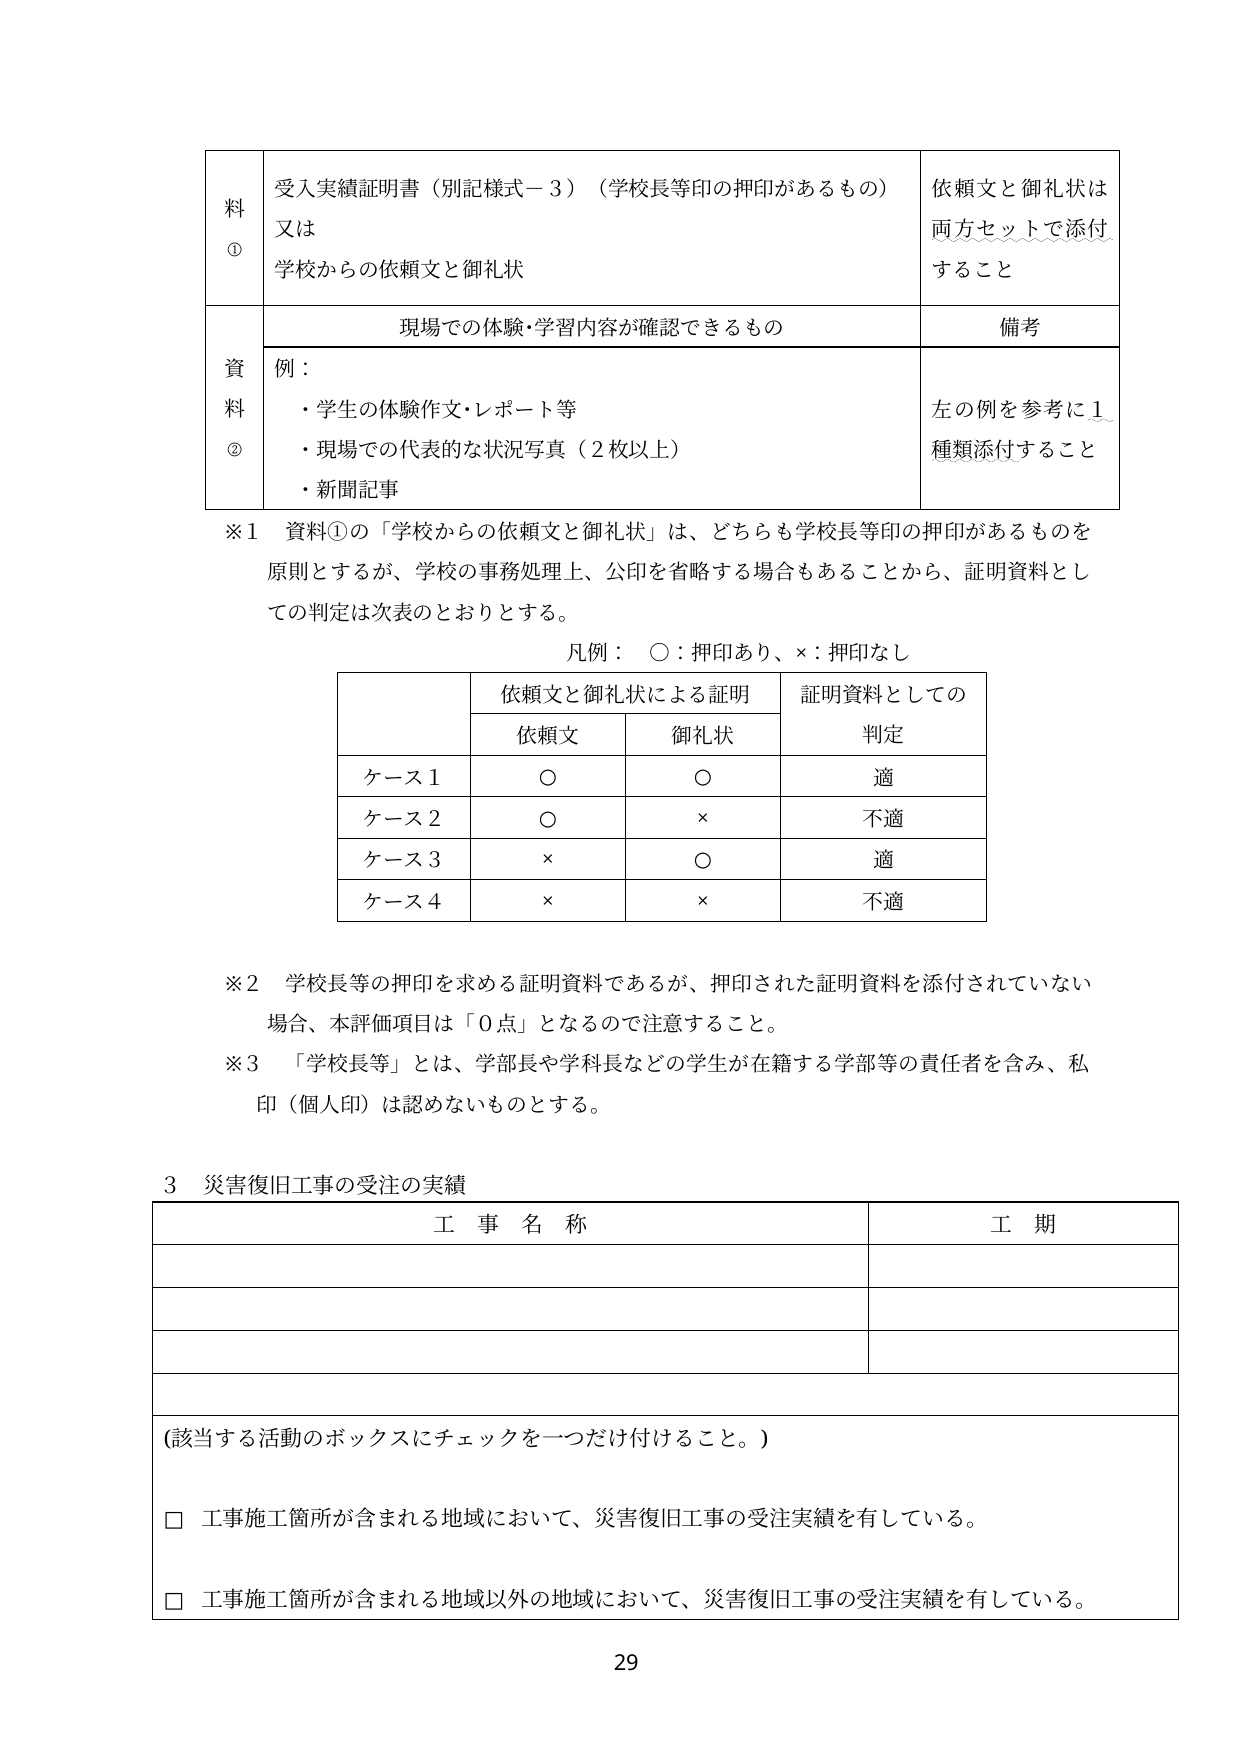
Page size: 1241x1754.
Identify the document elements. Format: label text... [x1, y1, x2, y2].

table_cell [153, 1288, 868, 1330]
table_cell 適 [781, 839, 986, 879]
table_cell × [471, 839, 625, 879]
table_cell [869, 1288, 1178, 1330]
table_cell ○ [471, 797, 625, 838]
table_cell 受入実績証明書（別記様式－３）（学校長等印の押印があるもの） 又は 学校からの依頼文と御礼状 [264, 151, 920, 305]
table_cell 適 [781, 756, 986, 796]
text ※３ 「学校長等」とは、学部長や学科長などの学生が在籍する学部等の責任者を含み、私印（個人印）は認めないものとする。 [225, 1043, 1092, 1124]
text ※１ 資料①の「学校からの依頼文と御礼状」は、どちらも学校長等印の押印があるものを原則とするが、学校の事務処理上、公印を省略する場合もあることから、証明資料としての判定は次表のとおりとする。 [225, 510, 1092, 631]
table_cell × [626, 880, 780, 921]
text ３ 災害復旧工事の受注の実績 [159, 1164, 1092, 1201]
table_cell 不適 [781, 797, 986, 838]
table_header 工 事 名 称 [153, 1203, 868, 1244]
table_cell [153, 1416, 1178, 1618]
table_header 工 期 [869, 1203, 1178, 1244]
table_cell 御礼状 [626, 714, 780, 755]
table_cell 依頼文 [471, 714, 625, 755]
text ※２ 学校長等の押印を求める証明資料であるが、押印された証明資料を添付されていない場合、本評価項目は「０点」となるので注意すること。 [225, 962, 1092, 1043]
table_cell ケース３ [338, 839, 470, 879]
table_cell 資 料 ② [206, 306, 263, 509]
table_cell ケース４ [338, 880, 470, 921]
table_cell ○ [626, 756, 780, 796]
table_cell 例： ・学生の体験作文･レポート等 ・現場での代表的な状況写真（２枚以上） ・新聞記事 [264, 348, 920, 509]
table_cell ○ [471, 756, 625, 796]
table_cell [153, 1245, 868, 1287]
table_cell × [626, 797, 780, 838]
table_cell ケース１ [338, 756, 470, 796]
table_cell 依頼文と御礼状は両方セットで添付すること [921, 151, 1119, 305]
table_header 依頼文と御礼状による証明 [471, 673, 780, 713]
table_cell × [471, 880, 625, 921]
table_cell ○ [626, 839, 780, 879]
table_cell [153, 1374, 1178, 1415]
table_cell 不適 [781, 880, 986, 921]
text 凡例： ○：押印あり、×：押印なし [170, 631, 1092, 672]
table_header 証明資料としての 判定 [781, 673, 986, 755]
table_cell [869, 1245, 1178, 1287]
table_header 資 料 ① [206, 151, 263, 305]
table_cell ケース２ [338, 797, 470, 838]
table_cell [153, 1331, 868, 1373]
table_cell [869, 1331, 1178, 1373]
table_cell 現場での体験･学習内容が確認できるもの [264, 306, 920, 346]
table_cell 備考 [921, 306, 1119, 346]
table_header [338, 673, 470, 755]
table_cell 左の例を参考に１種類添付すること [921, 348, 1119, 509]
